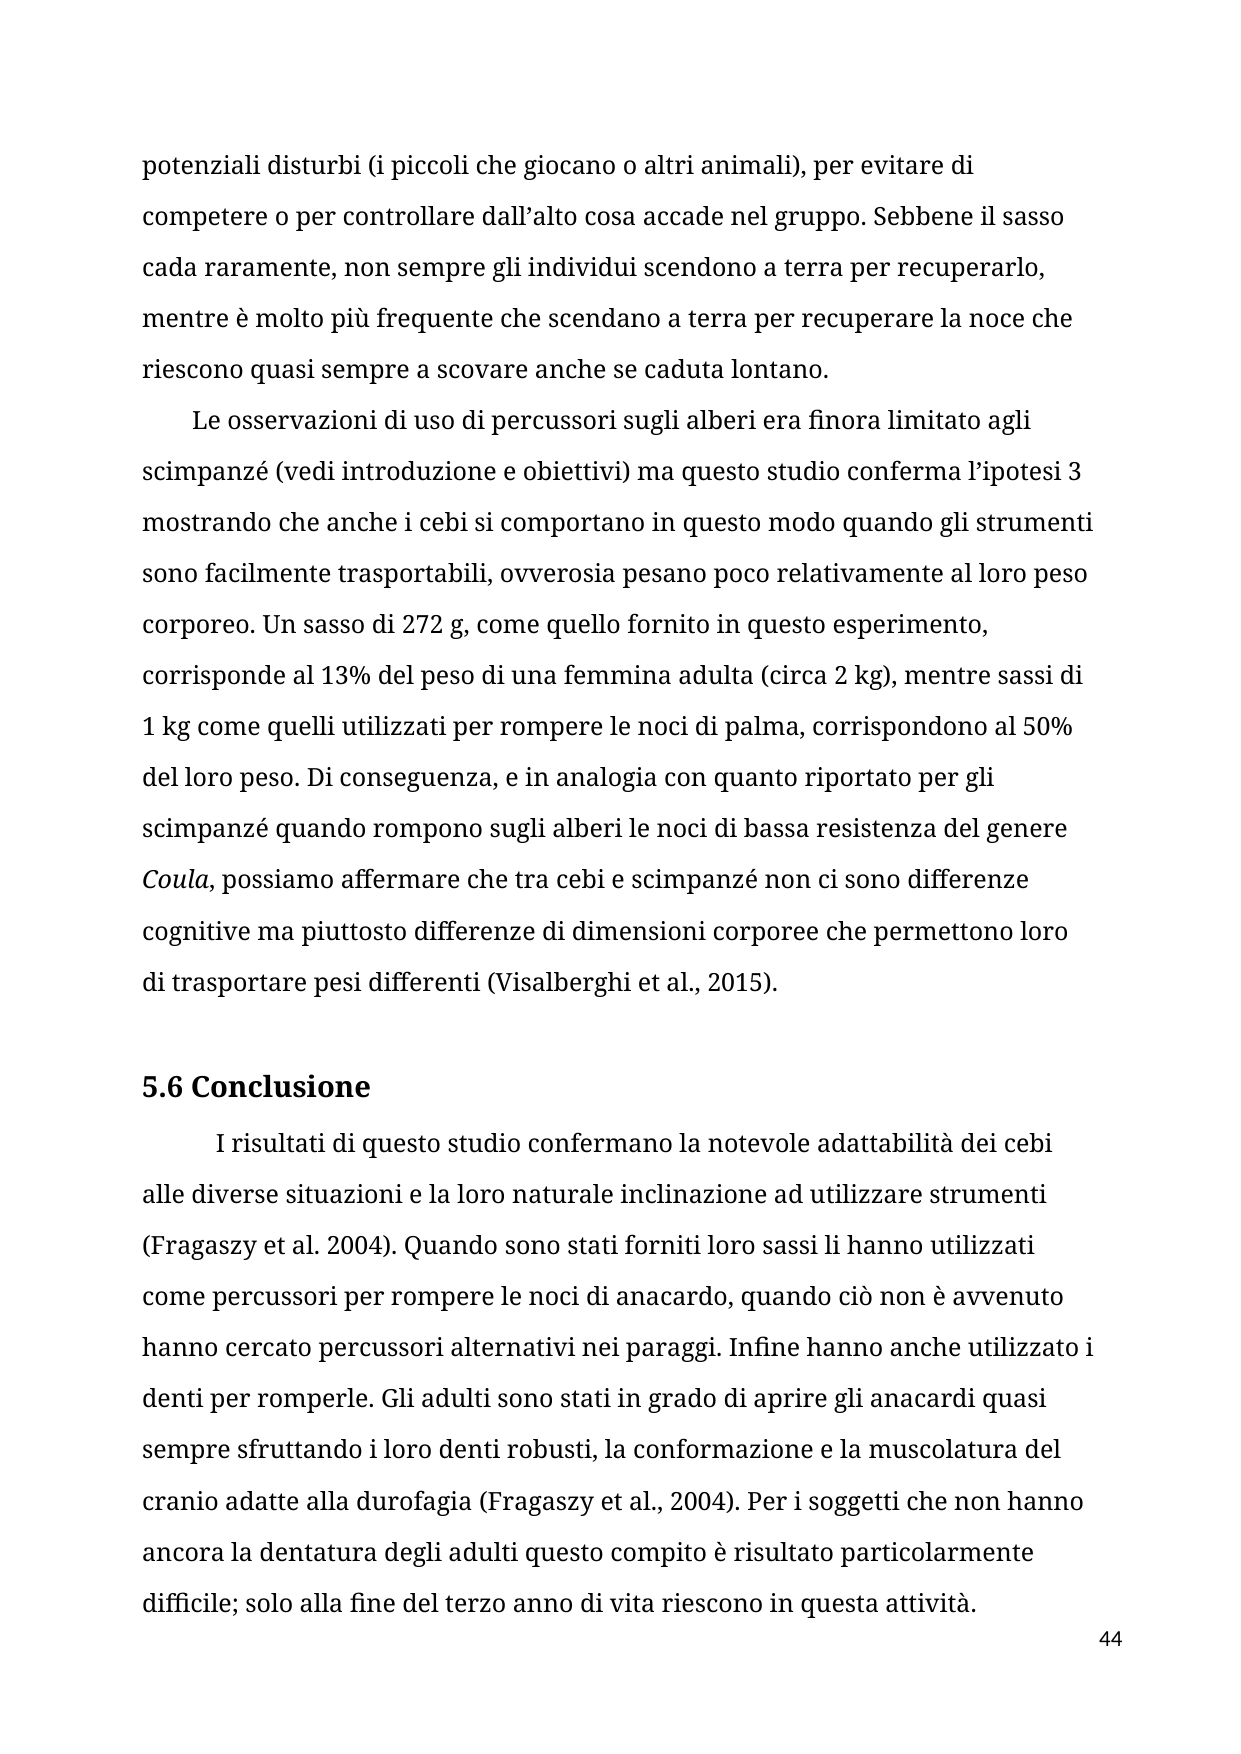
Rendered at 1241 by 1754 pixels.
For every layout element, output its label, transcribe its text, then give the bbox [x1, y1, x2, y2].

subtitle 5.6 Conclusione [142, 1066, 1098, 1106]
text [142, 148, 1098, 386]
text I risultati di questo studio confermano la notevole adattabilità dei cebi alle diverse situazioni e la loro naturale inclinazione ad utilizzare strumenti (Fragaszy et al. 2004). Quando sono stati forniti loro sassi li hanno utilizzati come percussori per rompere le noci di anacardo, quando ciò non è avvenuto hanno cercato percussori alternativi nei paraggi. Infine hanno anche utilizzato i denti per romperle. Gli adulti sono stati in grado di aprire gli anacardi quasi sempre sfruttando i loro denti robusti, la conformazione e la muscolatura del cranio adatte alla durofagia (Fragaszy et al., 2004). Per i soggetti che non hanno ancora la dentatura degli adulti questo compito è risultato particolarmente difficile; solo alla fine del terzo anno di vita riescono in questa attività. [142, 1126, 1098, 1619]
text Le osservazioni di uso di percussori sugli alberi era finora limitato agli scimpanzé (vedi introduzione e obiettivi) ma questo studio conferma l’ipotesi 3 mostrando che anche i cebi si comportano in questo modo quando gli strumenti sono facilmente trasportabili, ovverosia pesano poco relativamente al loro peso corporeo. Un sasso di 272 g, come quello fornito in questo esperimento, corrisponde al 13% del peso di una femmina adulta (circa 2 kg), mentre sassi di 1 kg come quelli utilizzati per rompere le noci di palma, corrispondono al 50% del loro peso. Di conseguenza, e in analogia con quanto riportato per gli scimpanzé quando rompono sugli alberi le noci di bassa resistenza del genere Coula, possiamo affermare che tra cebi e scimpanzé non ci sono differenze cognitive ma piuttosto differenze di dimensioni corporee che permettono loro di trasportare pesi differenti (Visalberghi et al., 2015). [142, 403, 1098, 998]
